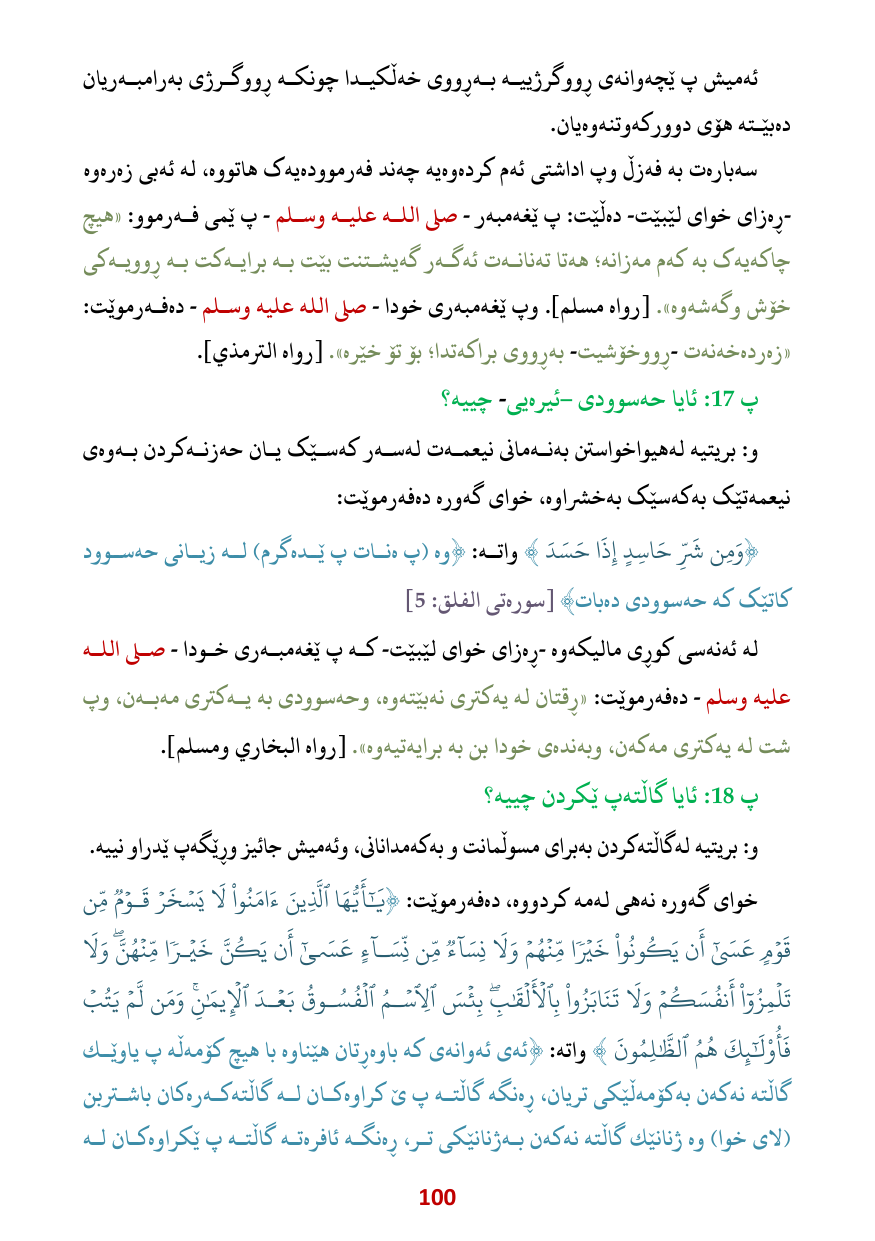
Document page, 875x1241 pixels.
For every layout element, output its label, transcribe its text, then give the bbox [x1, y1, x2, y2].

subtitle پ 17: ئایا حەسوودی –ئیرەیی- چییە؟ [83, 378, 791, 423]
text ئەمیش پ ێچەوانەی ڕووگرژییە بەڕووی خەڵکیدا چونکە ڕووگرژی بەرامبەریان دەبێـتە هۆی دوورکەوتنەوەیان. [83, 59, 791, 147]
text ﴿وَمِن شَرِّ حَاسِدٍ إِذَا حَسَدَ ﴾ واتە: ﴿وە (پ ەنات پ ێدەگرم) لە زیانی حەسوود کاتێک کە حەسوودی دەبات﴾ [سورەتی الفلق: 5] [83, 527, 791, 623]
text لە ئەنەسی کوڕی مالیکەوە -ڕەزای خوای لێبێت- کە پ ێغەمبەری خودا - صلى اللە علیە وسلم - دەفەرموێت: «ڕقتان لە یەکتری نەبێتەوە، وحەسوودی بە یەکتری مەبەن، وپ شت لە یەکتری مەکەن، وبەندەی خودا بن بە برایەتیەوە». [رواه البخاري ومسلم]. [83, 630, 791, 769]
text و: بریتیە لەهیواخواستن بەنەمانى نیعمەت لەسەر کەسێک یان حەزنەکردن بەوەى نیعمەتێک بەکەسێک بەخشراوە، خواى گەورە دەفەرموێت: [83, 430, 791, 521]
text و: بریتیە لەگاڵتەکردن بەبرای مسوڵمانت و بەکەمدانانى، وئەمیش جائیز وڕێگەپ ێدراو نییە. [83, 827, 791, 869]
text سەبارەت بە فەزڵ وپ اداشتی ئەم کردەوەیە چەند فەرموودەیەک هاتووە، لە ئەبی زەرەوە -ڕەزای خوای لێبێت- دەڵێت: پ ێغەمبەر - صلى اللە علیە وسلم - پ ێمی فەرموو: «هیچ چاکەیەک بە کەم مەزانە؛ هەتا تەنانەت ئەگەر گەیشتنت بێت بە برایەکت بە ڕوویەکی خۆش وگەشەوە». [رواه مسلم]. وپ ێغەمبەری خودا - صلى اللە علیە وسلم - دەفەرموێت: «زەردەخەنەت -ڕووخۆشیت- بەڕووی براکەتدا؛ بۆ تۆ خێرە». [رواه الترمذي]. [83, 150, 791, 374]
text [83, 876, 791, 1161]
subtitle پ 18: ئايا گاڵتەپ ێکردن چییە؟ [83, 775, 791, 820]
